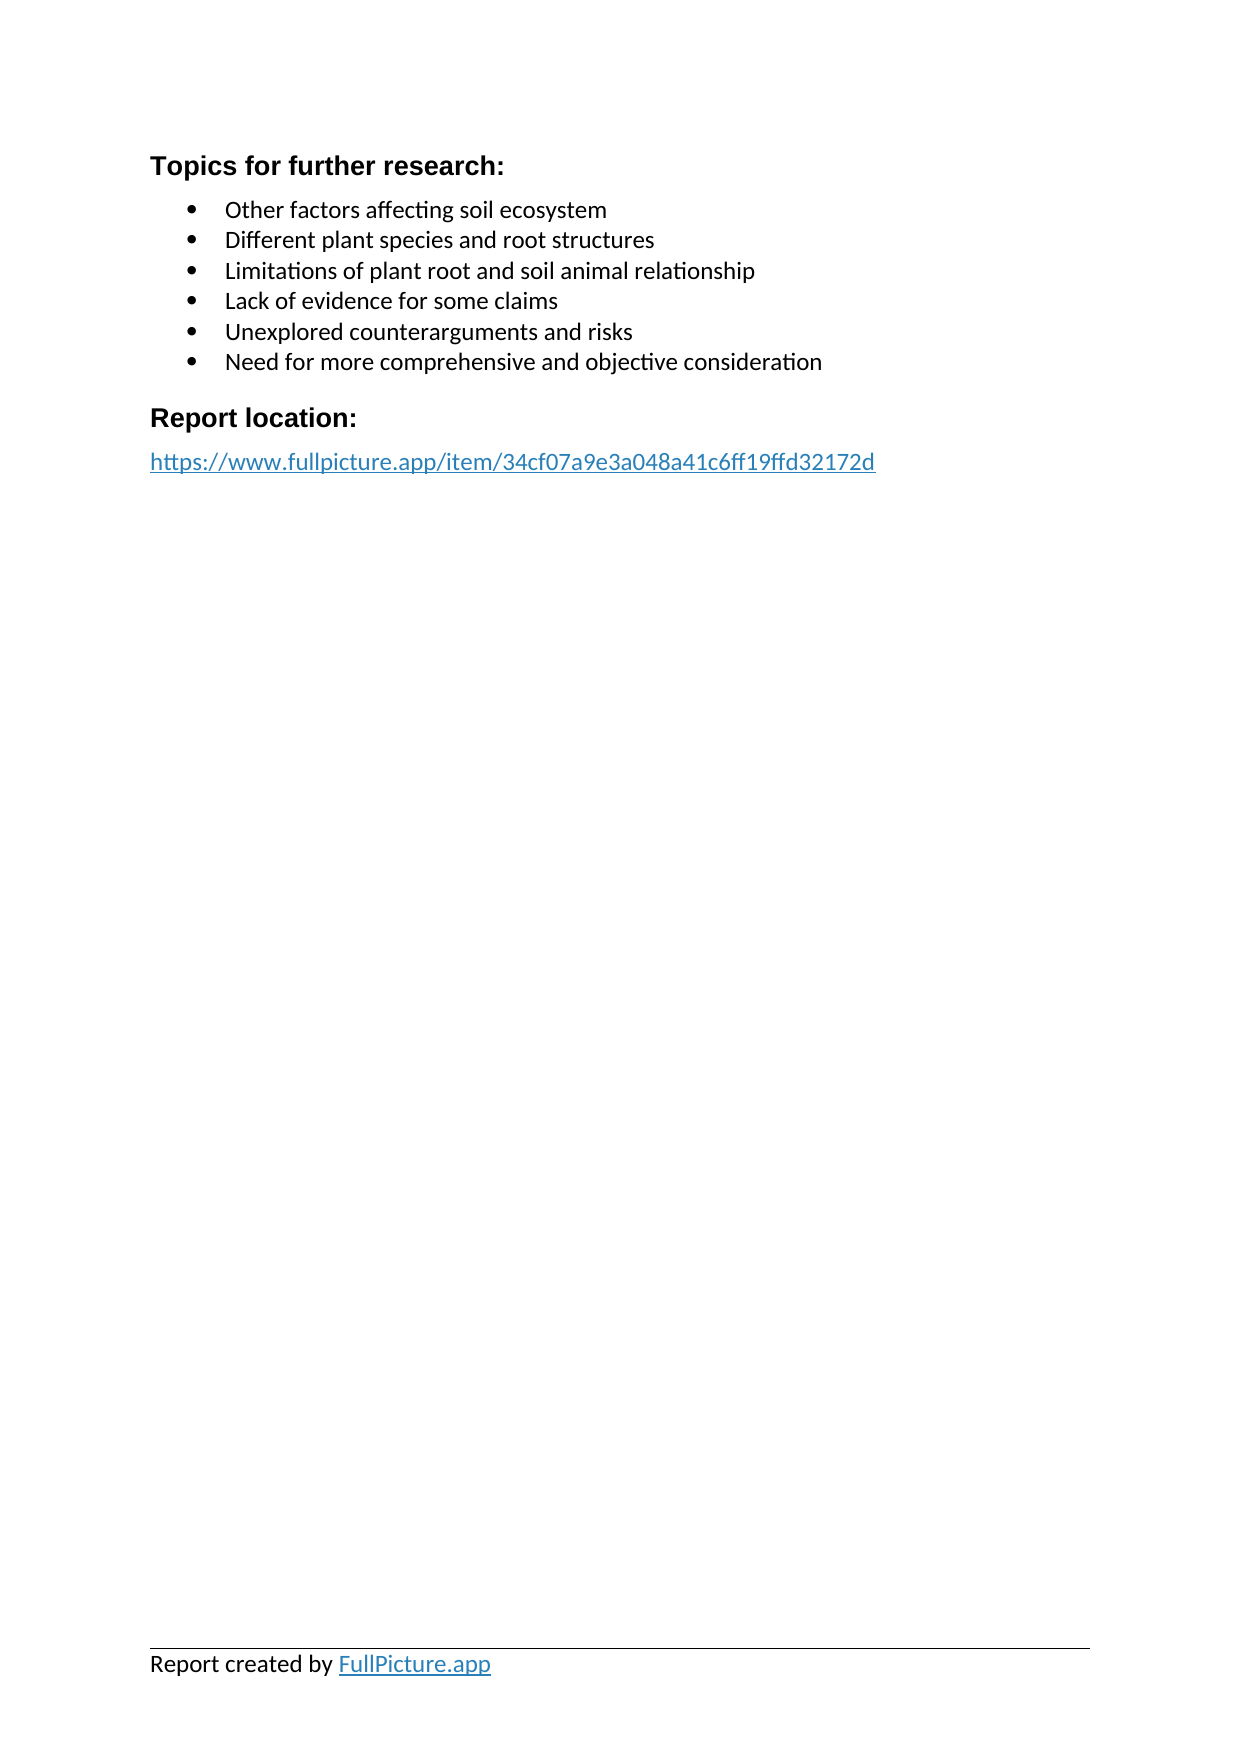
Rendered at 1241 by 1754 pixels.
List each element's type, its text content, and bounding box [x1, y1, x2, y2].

subtitle Topics for further research: [150, 150, 1090, 181]
list Lack of evidence for some claims [187, 285, 1090, 316]
list Limitations of plant root and soil animal relationship [187, 255, 1090, 285]
list Different plant species and root structures [187, 224, 1090, 255]
list Unexplored counterarguments and risks [187, 316, 1090, 346]
subtitle Report location: [150, 402, 1090, 433]
text https://www.fullpicture.app/item/34cf07a9e3a048a41c6ff19ffd32172d [150, 446, 1090, 476]
list Other factors affecting soil ecosystem [187, 194, 1090, 224]
list Need for more comprehensive and objective consideration [187, 346, 1090, 377]
